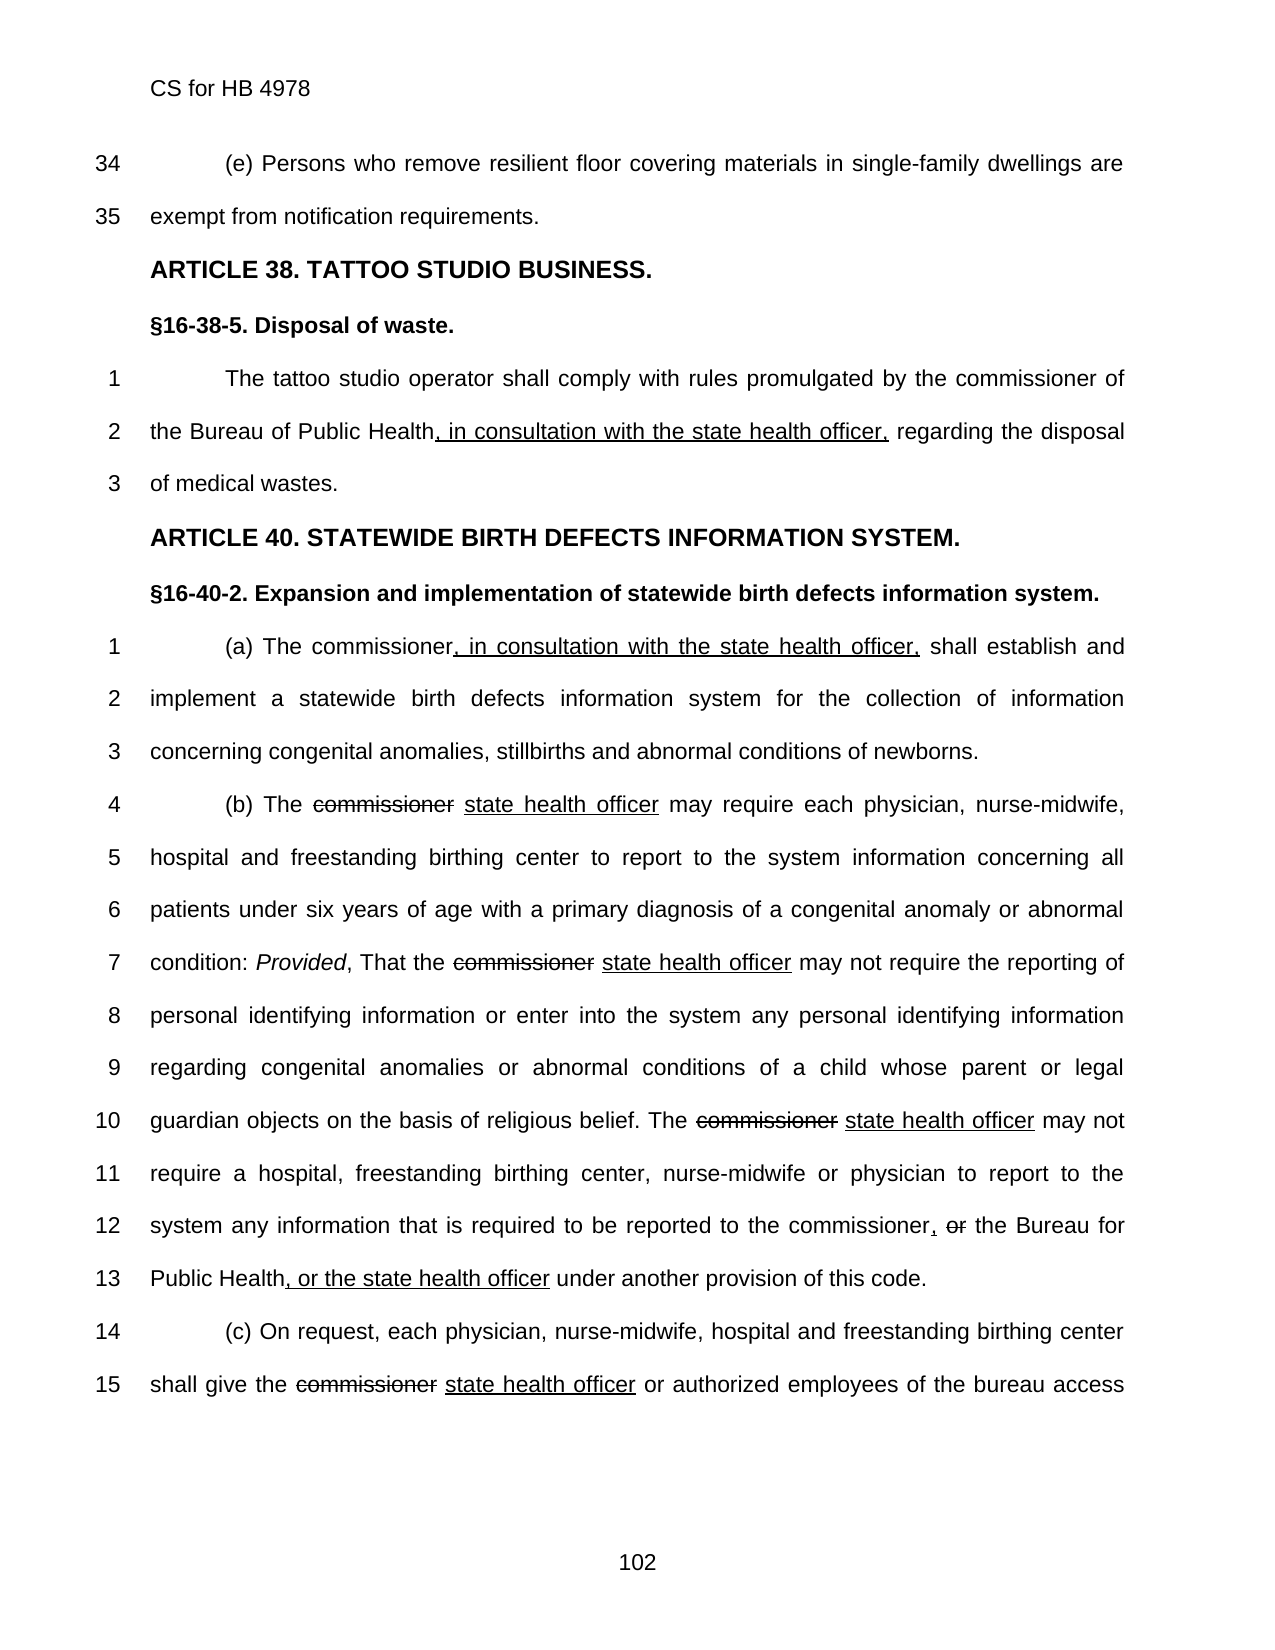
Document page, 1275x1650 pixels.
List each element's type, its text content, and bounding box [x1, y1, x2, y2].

text (a) The commissioner, in consultation with the state health officer, shall establish and implement a statewide birth defects information system for the collection of information concerning congenital anomalies, stillbirths and abnormal conditions of newborns. [150, 633, 1125, 764]
subtitle ARTICLE 40. STATEWIDE BIRTH DEFECTS INFORMATION SYSTEM. [150, 523, 1125, 552]
subtitle §16-40-2. Expansion and implementation of statewide birth defects information system. [150, 580, 1125, 606]
subtitle ARTICLE 38. TATTOO STUDIO BUSINESS. [150, 255, 1125, 284]
text (e) Persons who remove resilient floor covering materials in single-family dwellings are exempt from notification requirements. [150, 150, 1125, 229]
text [150, 1318, 1125, 1397]
text The tattoo studio operator shall comply with rules promulgated by the commissioner of the Bureau of Public Health, in consultation with the state health officer, regarding the disposal of medical wastes. [150, 365, 1125, 497]
text (b) The commissioner state health officer may require each physician, nurse-midwife, hospital and freestanding birthing center to report to the system information concerning all patients under six years of age with a primary diagnosis of a congenital anomaly or abnormal condition: Provided, That the commissioner state health officer may not require the reporting of personal identifying information or enter into the system any personal identifying information regarding congenital anomalies or abnormal conditions of a child whose parent or legal guardian objects on the basis of religious belief. The commissioner state health officer may not require a hospital, freestanding birthing center, nurse-midwife or physician to report to the system any information that is required to be reported to the commissioner, or the Bureau for Public Health, or the state health officer under another provision of this code. [150, 791, 1125, 1292]
subtitle §16-38-5. Disposal of waste. [150, 312, 1125, 339]
